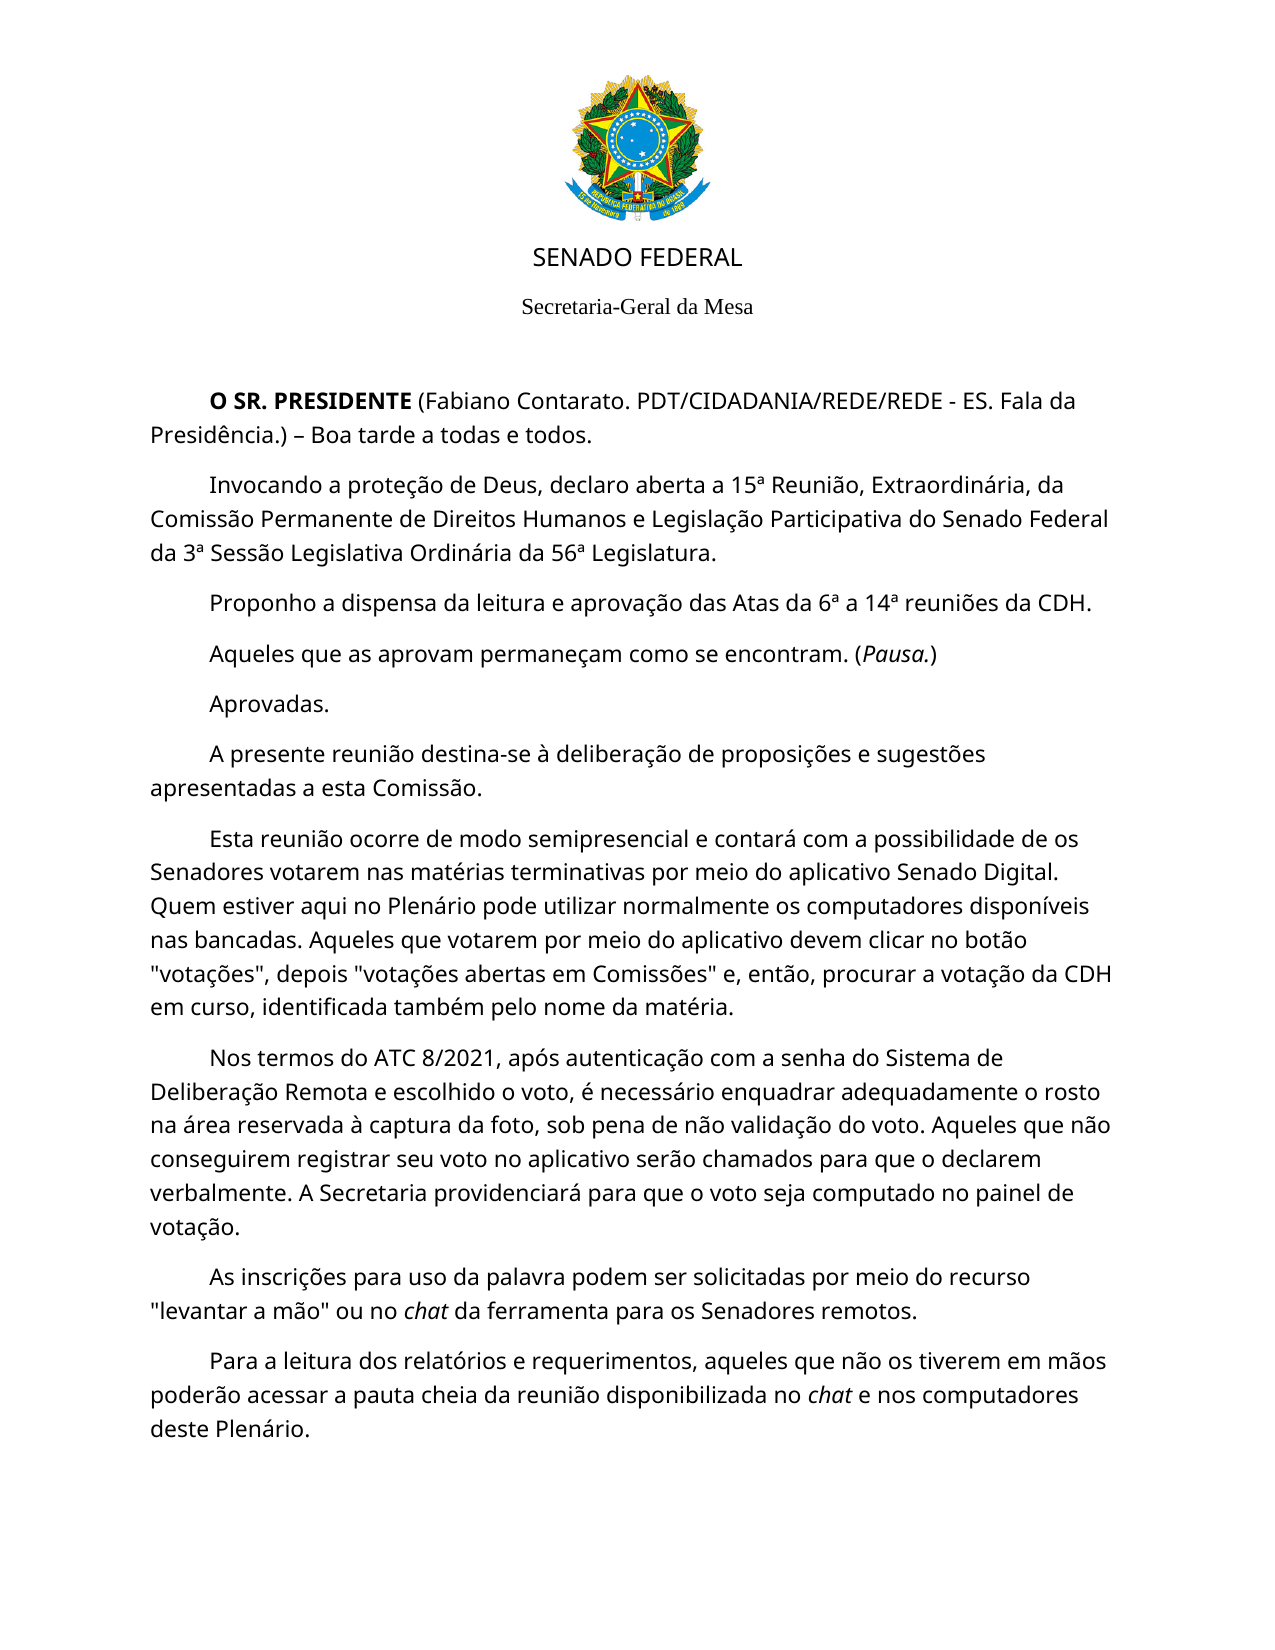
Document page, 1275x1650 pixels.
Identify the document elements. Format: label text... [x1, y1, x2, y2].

text Invocando a proteção de Deus, declaro aberta a 15ª Reunião, Extraordinária, da Comissão Permanente de Direitos Humanos e Legislação Participativa do Senado Federal da 3ª Sessão Legislativa Ordinária da 56ª Legislatura. [150, 469, 1125, 568]
text Aqueles que as aprovam permaneçam como se encontram. (Pausa.) [150, 637, 1125, 669]
picture [564, 75, 711, 221]
text Aprovadas. [150, 688, 1125, 719]
text A presente reunião destina-se à deliberação de proposições e sugestões apresentadas a esta Comissão. [150, 738, 1125, 803]
text Para a leitura dos relatórios e requerimentos, aqueles que não os tiverem em mãos poderão acessar a pauta cheia da reunião disponibilizada no chat e nos computadores deste Plenário. [150, 1345, 1125, 1444]
text Nos termos do ATC 8/2021, após autenticação com a senha do Sistema de Deliberação Remota e escolhido o voto, é necessário enquadrar adequadamente o rosto na área reservada à captura da foto, sob pena de não validação do voto. Aqueles que não conseguirem registrar seu voto no aplicativo serão chamados para que o declarem verbalmente. A Secretaria providenciará para que o voto seja computado no painel de votação. [150, 1042, 1125, 1242]
text As inscrições para uso da palavra podem ser solicitadas por meio do recurso "levantar a mão" ou no chat da ferramenta para os Senadores remotos. [150, 1261, 1125, 1326]
text O SR. PRESIDENTE (Fabiano Contarato. PDT/CIDADANIA/REDE/REDE - ES. Fala da Presidência.) – Boa tarde a todas e todos. [150, 385, 1125, 450]
text Esta reunião ocorre de modo semipresencial e contará com a possibilidade de os Senadores votarem nas matérias terminativas por meio do aplicativo Senado Digital. Quem estiver aqui no Plenário pode utilizar normalmente os computadores disponíveis nas bancadas. Aqueles que votarem por meio do aplicativo devem clicar no botão "votações", depois "votações abertas em Comissões" e, então, procurar a votação da CDH em curso, identificada também pelo nome da matéria. [150, 822, 1125, 1022]
text Proponho a dispensa da leitura e aprovação das Atas da 6ª a 14ª reuniões da CDH. [150, 587, 1125, 618]
